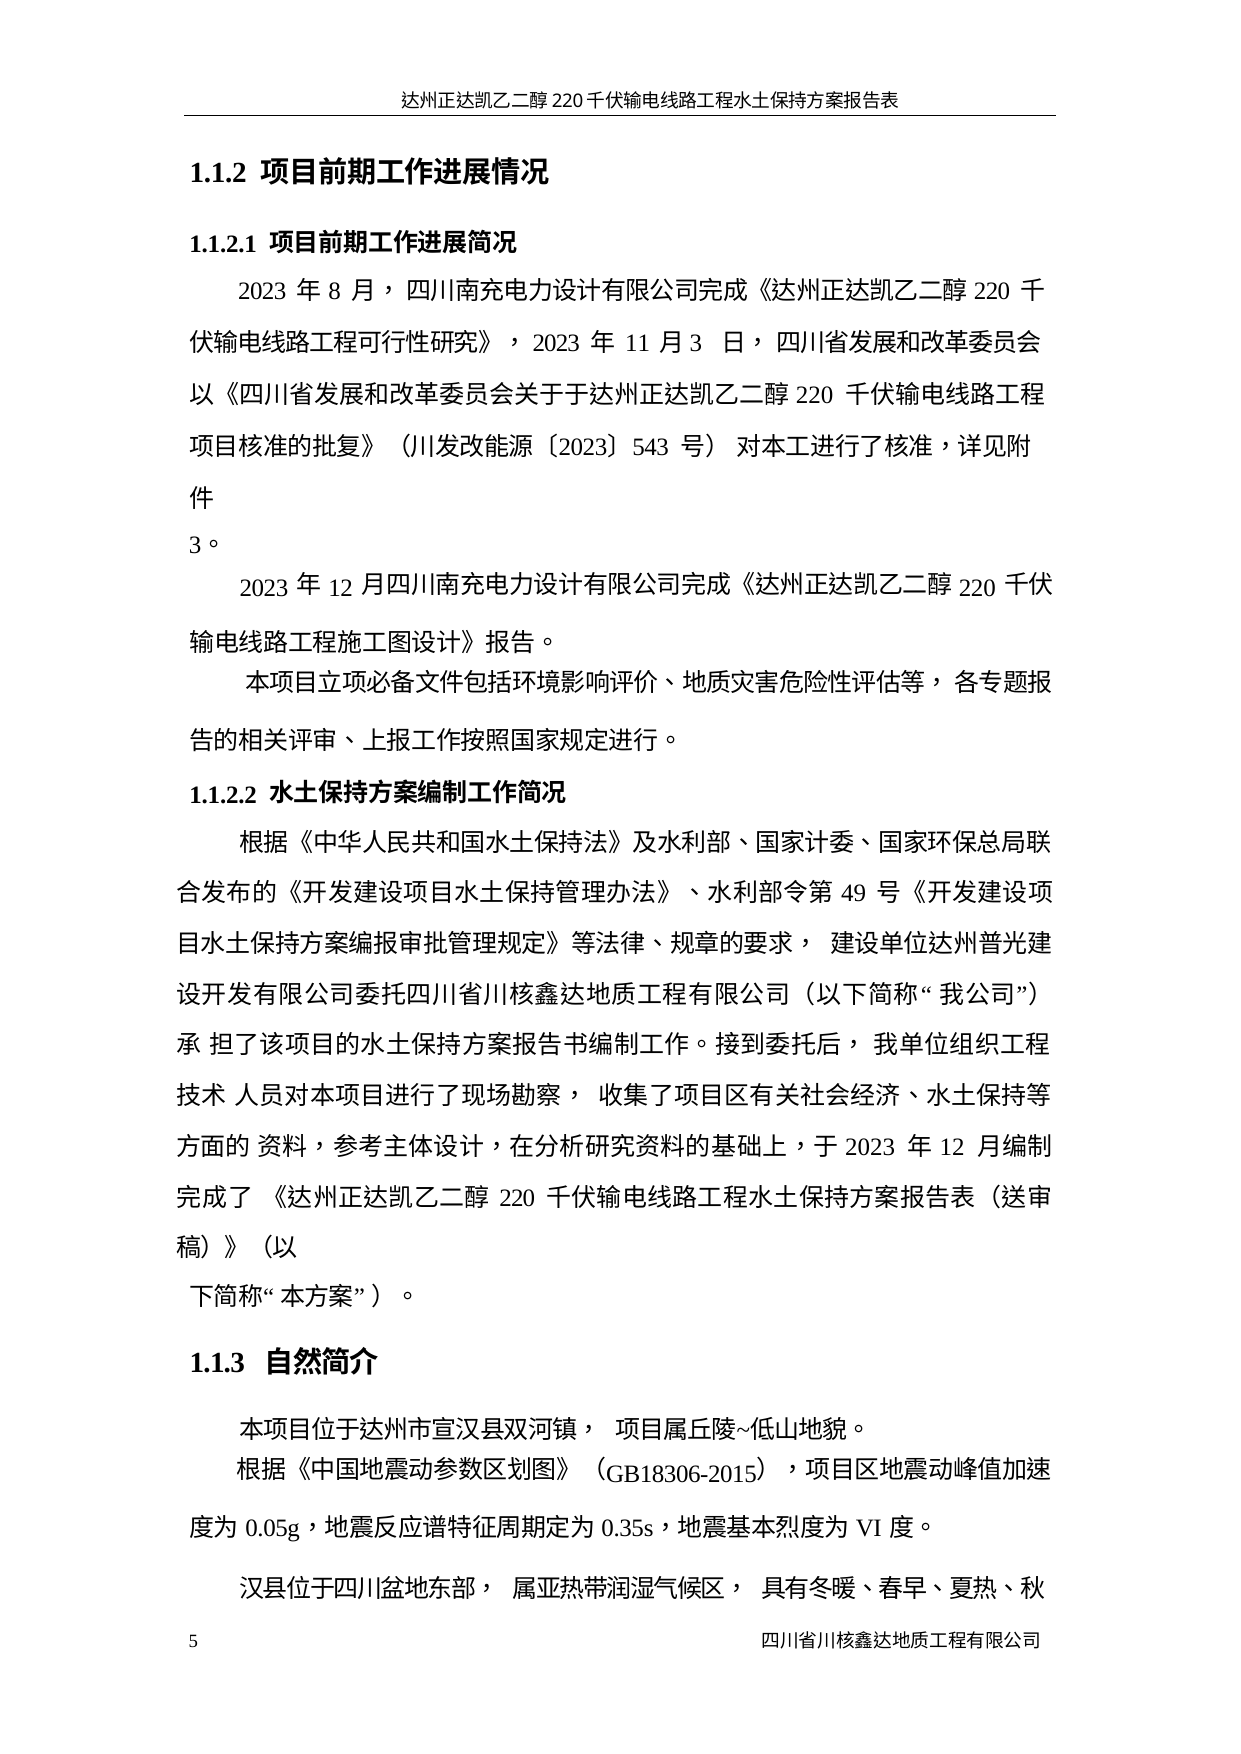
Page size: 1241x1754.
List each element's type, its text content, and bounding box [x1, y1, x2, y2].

text 下简称“ 本方案” ）。 [189, 1281, 1056, 1311]
text 输电线路工程施工图设计》报告。 [189, 627, 1056, 658]
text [189, 1570, 1053, 1604]
text 1.1.2.2 水土保持方案编制工作简况 [189, 771, 1056, 820]
text 根据《中国地震动参数区划图》（GB18306-2015），项目区地震动峰值加速 [176, 1464, 1052, 1512]
text 2023 年 8 月， 四川南充电力设计有限公司完成《达州正达凯乙二醇 220 千 伏输电线路工程可行性研究》， 2023 年 11 月 3 日， 四川省发展和改革委员会 以《四川省发展和改革委员会关于于达州正达凯乙二醇 220 千伏输电线路工程 项目核准的批复》（川发改能源〔2023〕543 号） 对本工进行了核准，详见附件 [189, 273, 1053, 515]
text 本项目立项必备文件包括环境影响评价、地质灾害危险性评估等， 各专题报 [176, 677, 1053, 726]
text 1.1.2.1 项目前期工作进展简况 [189, 221, 1056, 269]
text 1.1.3 自然简介 [189, 1344, 1056, 1379]
text 根据《中华人民共和国水土保持法》及水利部、国家计委、国家环保总局联 合发布的《开发建设项目水土保持管理办法》、水利部令第 49 号《开发建设项 目水土保持方案编报审批管理规定》等法律、规章的要求， 建设单位达州普光建 设开发有限公司委托四川省川核鑫达地质工程有限公司（以下简称“ 我公司”）承 担了该项目的水土保持方案报告书编制工作。接到委托后， 我单位组织工程技术 人员对本项目进行了现场勘察， 收集了项目区有关社会经济、水土保持等方面的 资料，参考主体设计，在分析研究资料的基础上，于 2023 年 12 月编制完成了 《达州正达凯乙二醇 220 千伏输电线路工程水土保持方案报告表（送审稿）》（以 [176, 824, 1053, 1264]
text 3。 [188, 533, 1056, 558]
text 2023 年 12 月四川南充电力设计有限公司完成《达州正达凯乙二醇 220 千伏 [176, 578, 1054, 627]
text 告的相关评审、上报工作按照国家规定进行。 [189, 726, 1056, 756]
text 1.1.2 项目前期工作进展情况 [189, 154, 1056, 190]
text 度为 0.05g，地震反应谱特征周期定为 0.35s，地震基本烈度为 VI 度。 [189, 1512, 1056, 1542]
text 本项目位于达州市宣汉县双河镇， 项目属丘陵~低山地貌。 [239, 1414, 1056, 1444]
